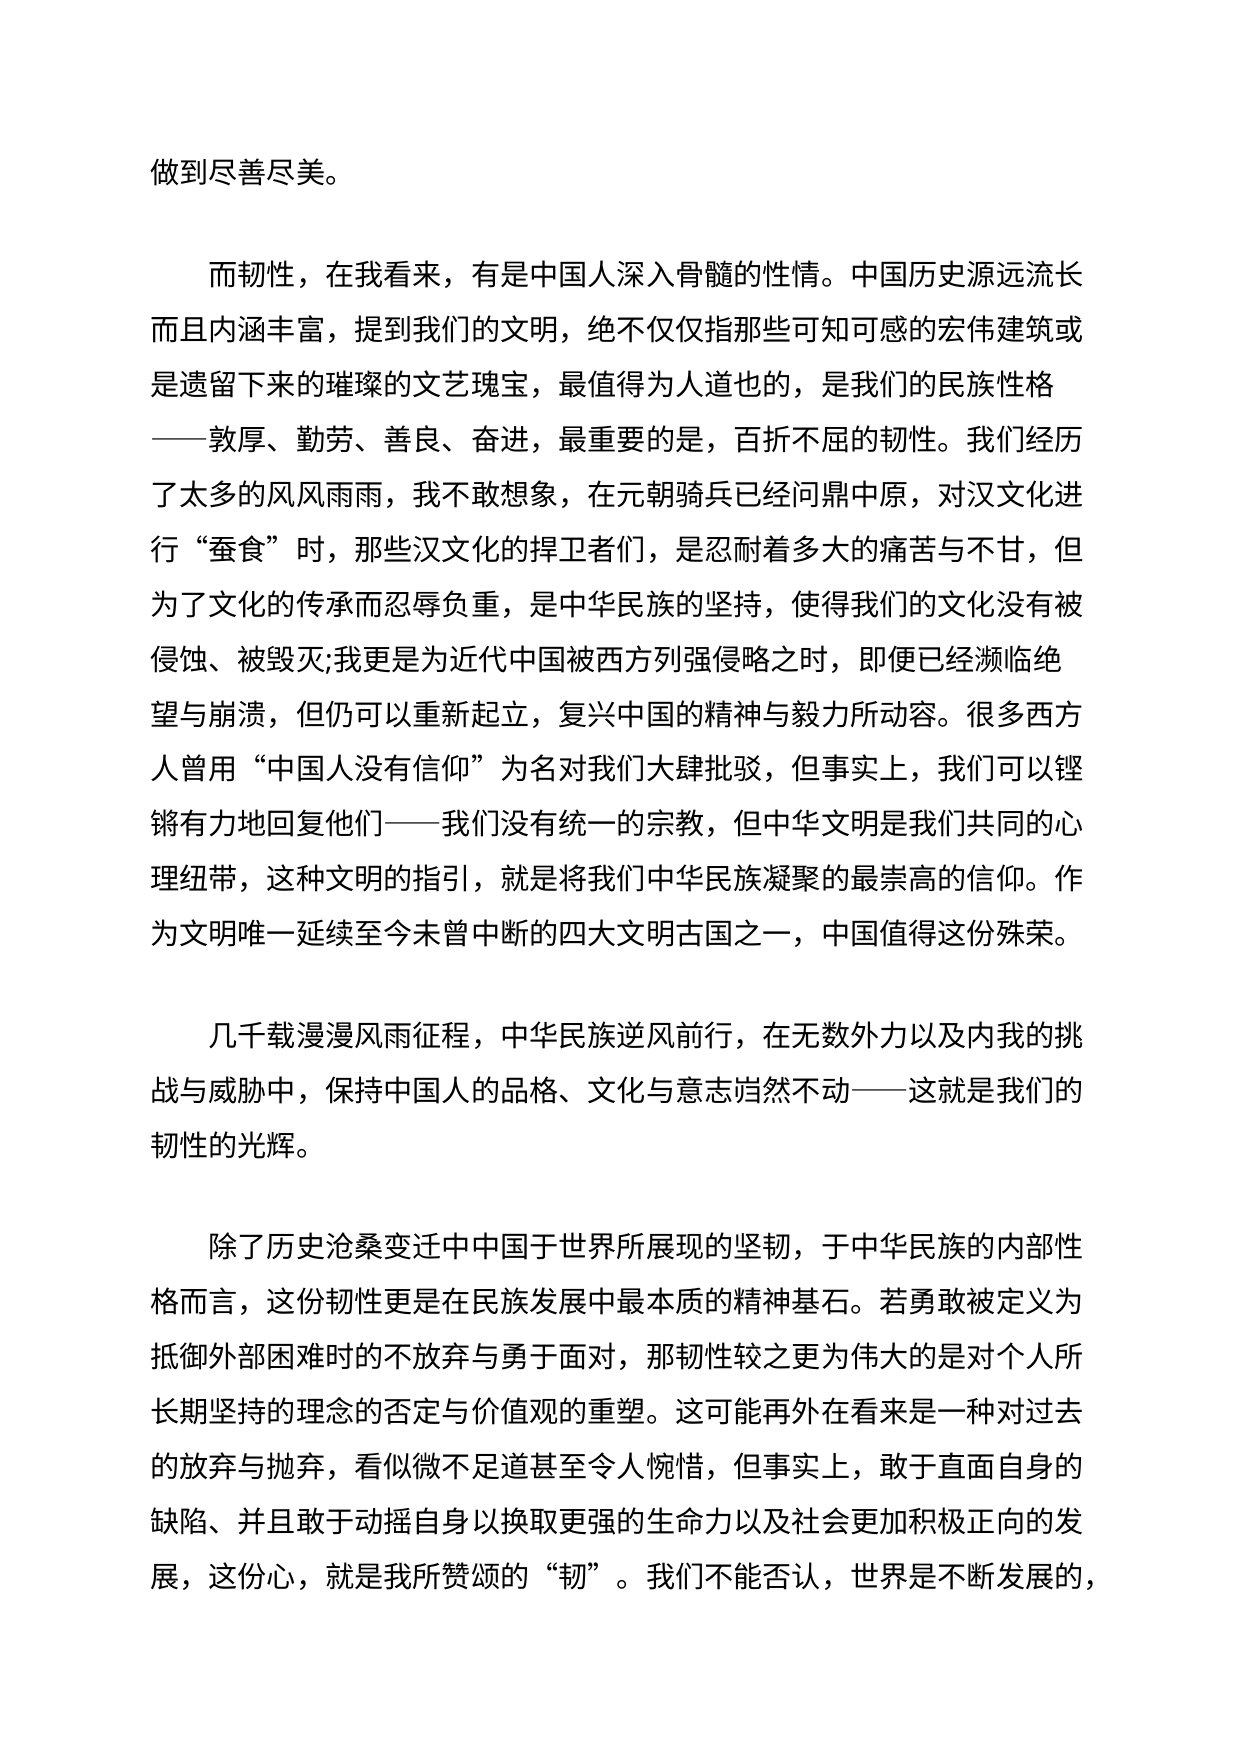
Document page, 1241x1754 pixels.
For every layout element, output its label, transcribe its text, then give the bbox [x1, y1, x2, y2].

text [150, 150, 1090, 192]
text 而韧性，在我看来，有是中国人深入骨髓的性情。中国历史源远流长而且内涵丰富，提到我们的文明，绝不仅仅指那些可知可感的宏伟建筑或是遗留下来的璀璨的文艺瑰宝，最值得为人道也的，是我们的民族性格——敦厚、勤劳、善良、奋进，最重要的是，百折不屈的韧性。我们经历了太多的风风雨雨，我不敢想象，在元朝骑兵已经问鼎中原，对汉文化进行“蚕食”时，那些汉文化的捍卫者们，是忍耐着多大的痛苦与不甘，但为了文化的传承而忍辱负重，是中华民族的坚持，使得我们的文化没有被侵蚀、被毁灭;我更是为近代中国被西方列强侵略之时，即便已经濒临绝望与崩溃，但仍可以重新起立，复兴中国的精神与毅力所动容。很多西方人曾用“中国人没有信仰”为名对我们大肆批驳，但事实上，我们可以铿锵有力地回复他们——我们没有统一的宗教，但中华文明是我们共同的心理纽带，这种文明的指引，就是将我们中华民族凝聚的最崇高的信仰。作为文明唯一延续至今未曾中断的四大文明古国之一，中国值得这份殊荣。 [150, 252, 1090, 953]
text 几千载漫漫风雨征程，中华民族逆风前行，在无数外力以及内我的挑战与威胁中，保持中国人的品格、文化与意志岿然不动——这就是我们的韧性的光辉。 [150, 1012, 1090, 1164]
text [150, 1224, 1090, 1596]
